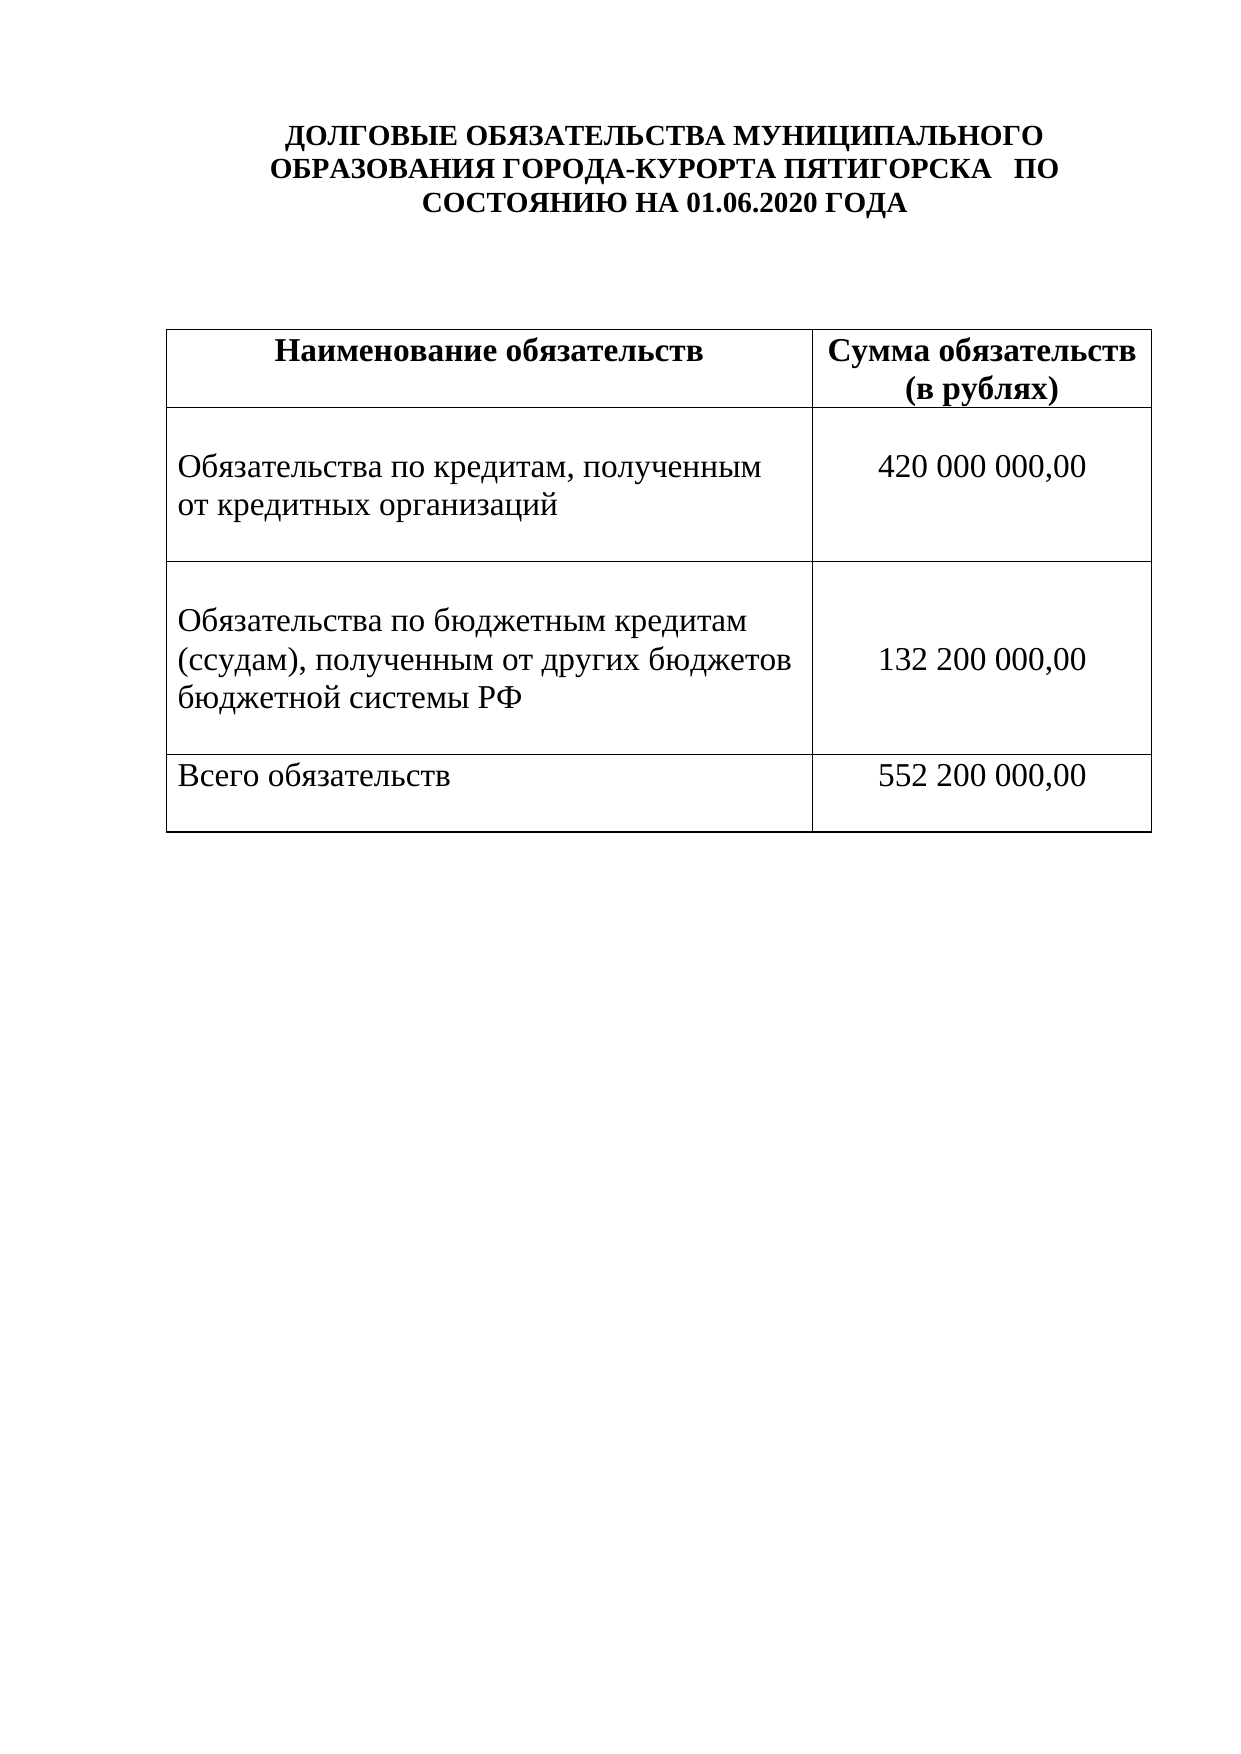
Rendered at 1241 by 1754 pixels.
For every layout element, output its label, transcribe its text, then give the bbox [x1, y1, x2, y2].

table_cell 132 200 000,00 [813, 562, 1151, 754]
table_cell Обязательства по кредитам, полученным от кредитных организаций [167, 408, 812, 561]
text ДОЛГОВЫЕ ОБЯЗАТЕЛЬСТВА МУНИЦИПАЛЬНОГО ОБРАЗОВАНИЯ ГОРОДА-КУРОРТА ПЯТИГОРСКА ПО СОСТОЯНИЮ НА 01.06.2020 ГОДА [177, 118, 1152, 219]
table_header Сумма обязательств (в рублях) [813, 330, 1151, 407]
table_cell 420 000 000,00 [813, 408, 1151, 561]
table_header Наименование обязательств [167, 330, 812, 407]
table_cell 552 200 000,00 [813, 755, 1151, 831]
table_cell Обязательства по бюджетным кредитам (ссудам), полученным от других бюджетов бюджетной системы РФ [167, 562, 812, 754]
table_cell Всего обязательств [167, 755, 812, 831]
